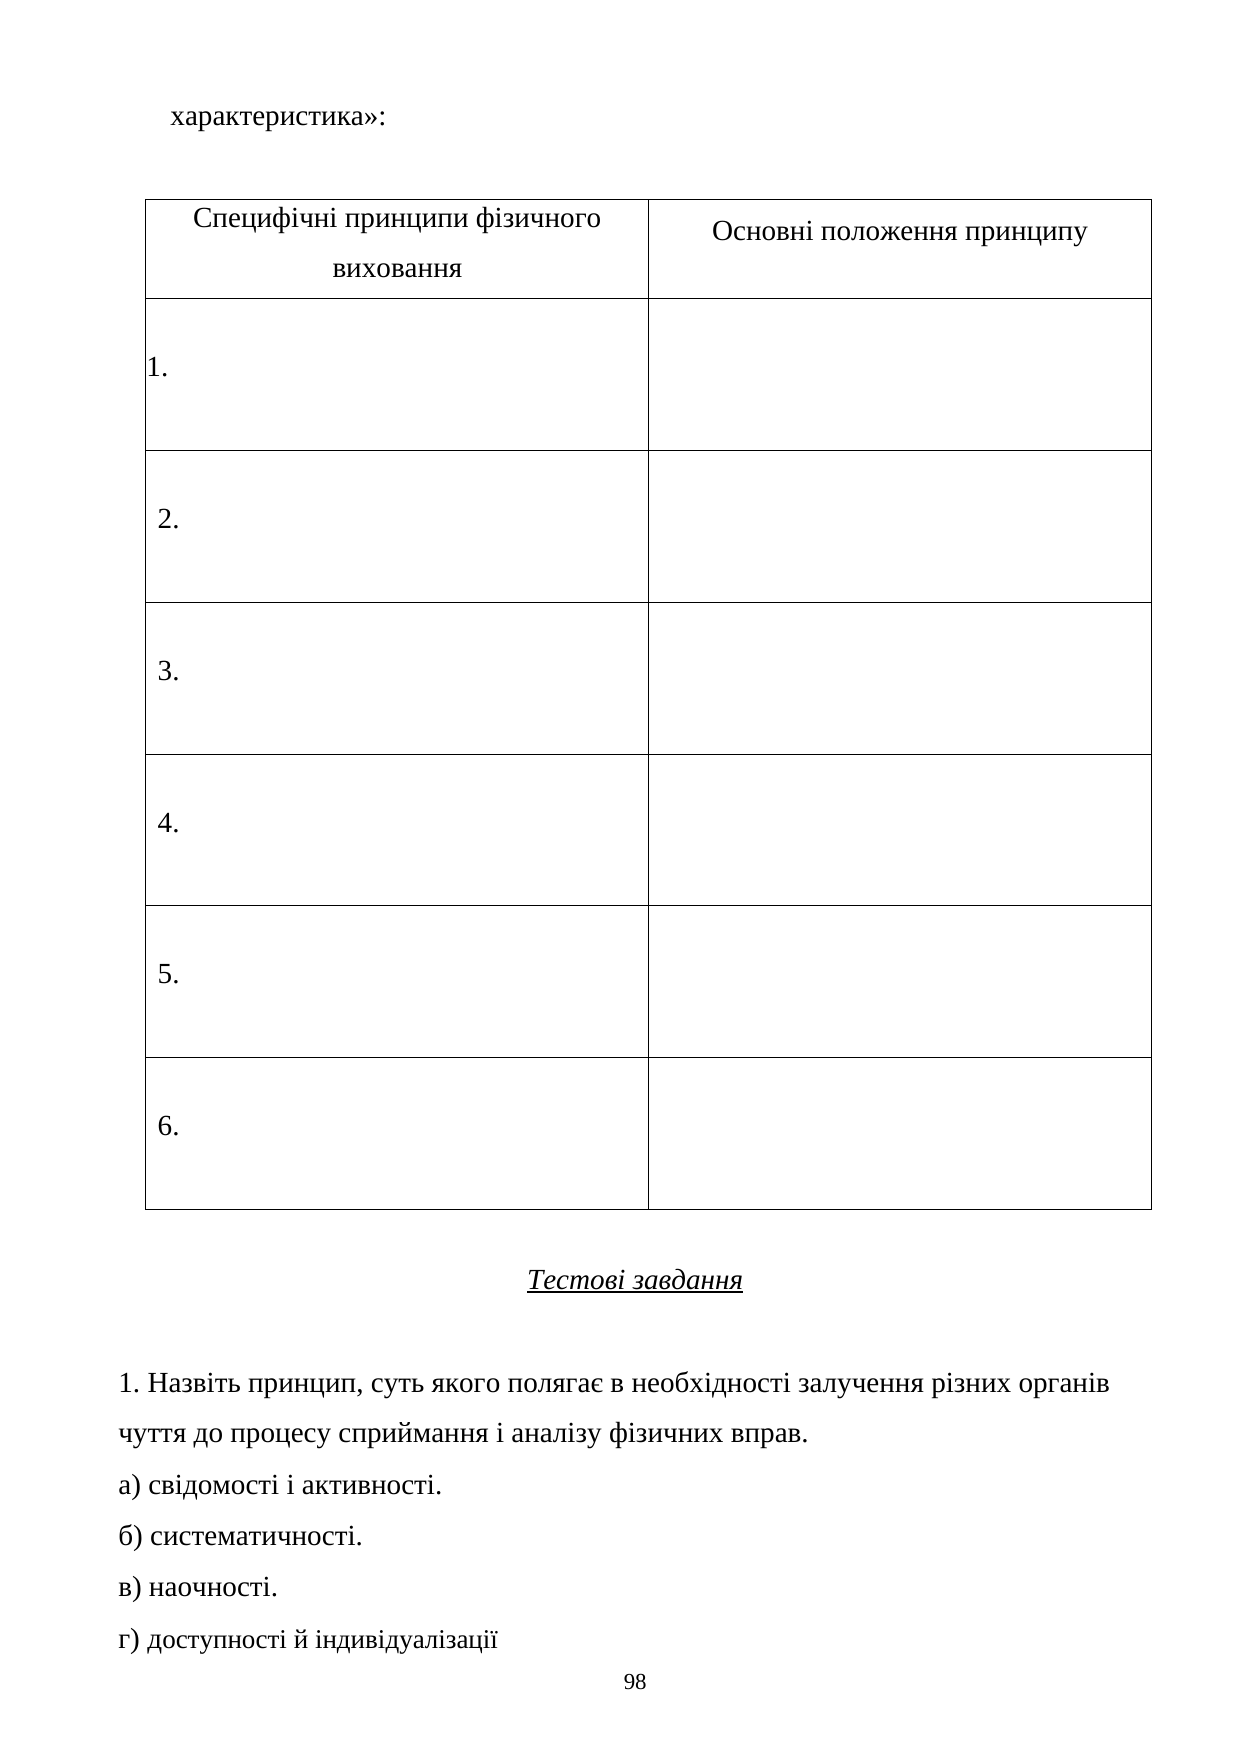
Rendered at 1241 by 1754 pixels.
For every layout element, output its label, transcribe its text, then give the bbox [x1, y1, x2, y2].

table_cell [649, 1058, 1151, 1209]
table_cell 5. [146, 906, 648, 1057]
text 1. Назвіть принцип, суть якого полягає в необхідності залучення різних органів чуття до процесу сприймання і аналізу фізичних вправ. [118, 1365, 1152, 1449]
table_header Основні положення принципу [649, 200, 1151, 298]
table_header Специфічні принципи фізичного виховання [146, 200, 648, 298]
text а) свідомості і активності. [118, 1467, 1152, 1500]
text Тестові завдання [118, 1262, 1152, 1296]
table_cell [649, 299, 1151, 450]
table_cell [649, 906, 1151, 1057]
table_cell [649, 755, 1151, 905]
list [133, 98, 1152, 132]
table_cell [649, 603, 1151, 753]
text г) доступності й індивідуалізації [118, 1621, 1152, 1654]
table_cell [649, 451, 1151, 602]
text б) систематичності. [118, 1518, 1152, 1552]
table_cell 1. [146, 299, 648, 450]
text в) наочності. [118, 1569, 1152, 1603]
table_cell 4. [146, 755, 648, 905]
table_cell 6. [146, 1058, 648, 1209]
table_cell 2. [146, 451, 648, 602]
table_cell 3. [146, 603, 648, 753]
